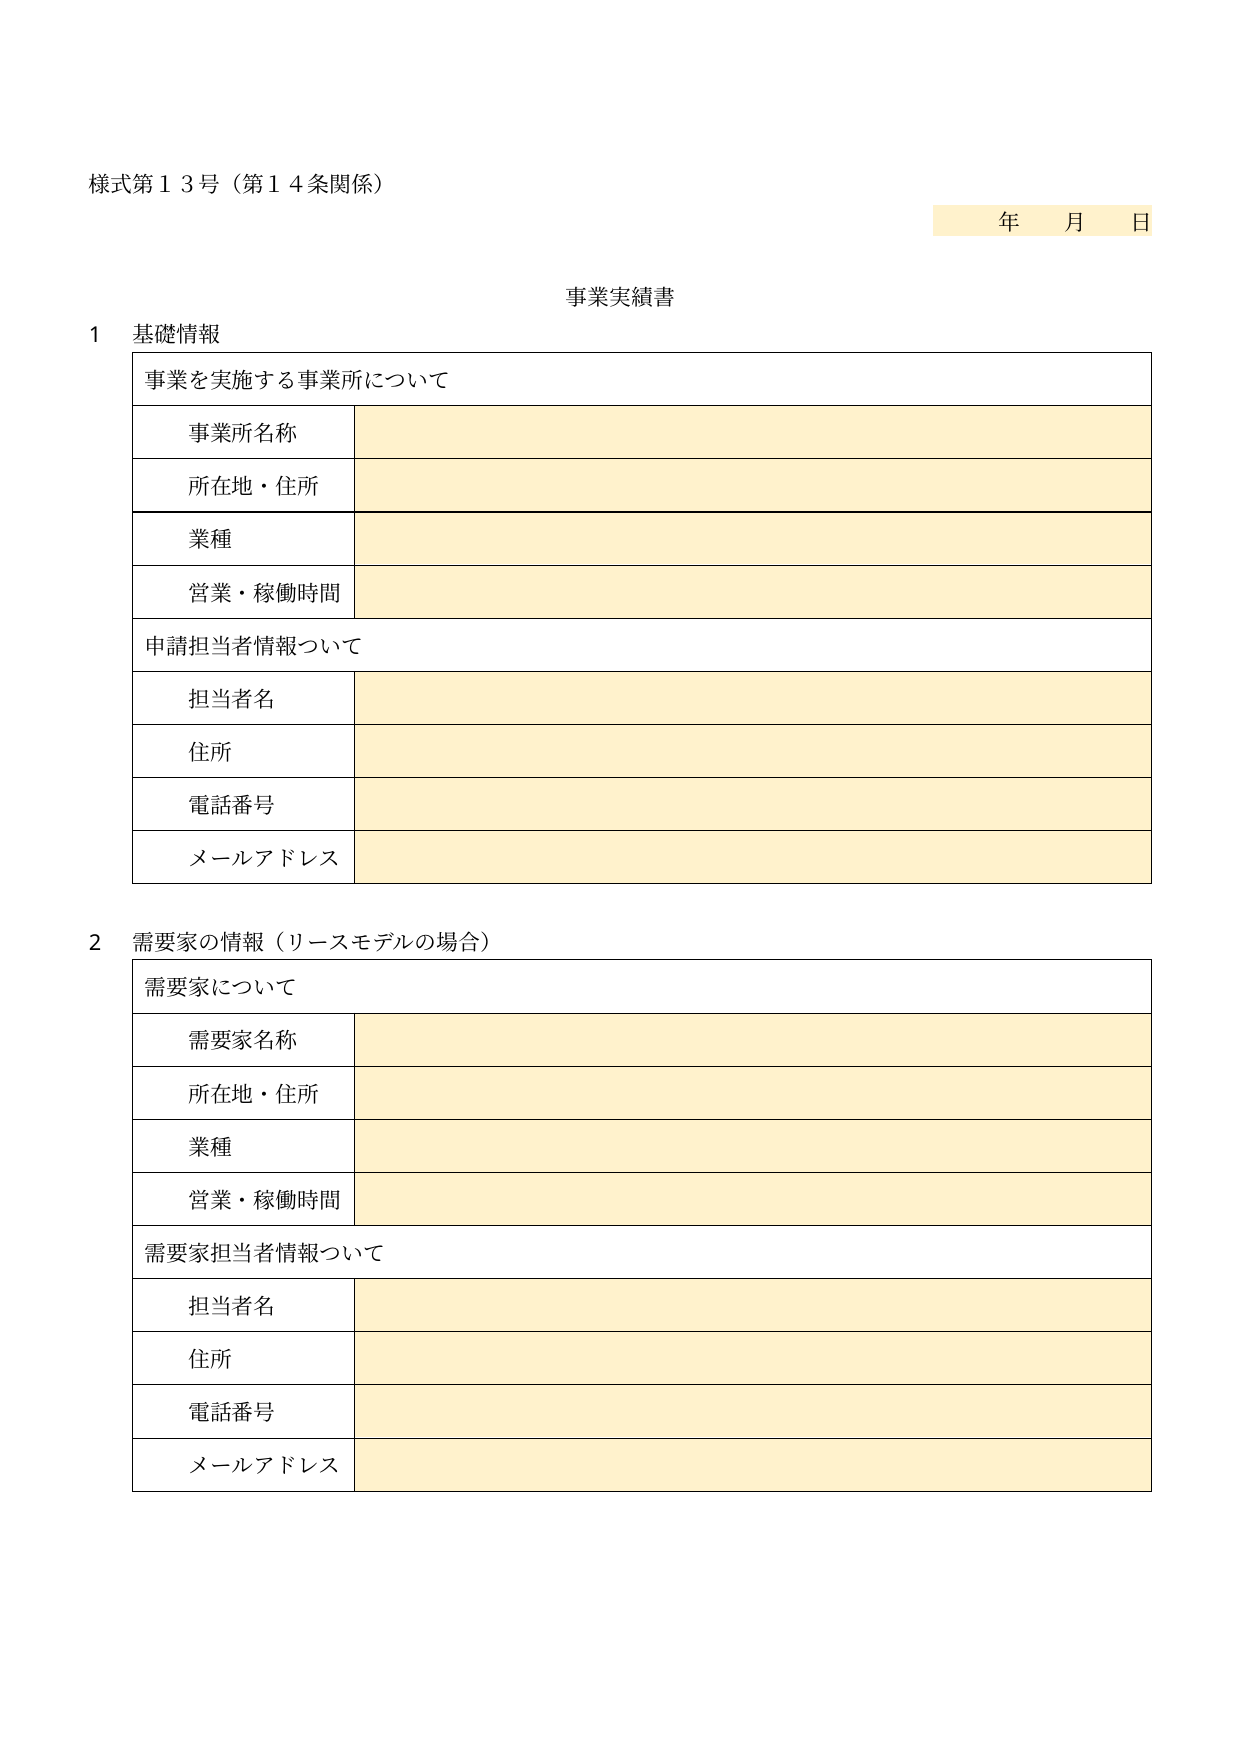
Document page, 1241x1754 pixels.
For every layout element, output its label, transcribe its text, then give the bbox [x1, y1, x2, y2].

list 基礎情報 [89, 314, 1152, 352]
table_cell 所在地・住所 [133, 459, 354, 511]
text 様式第１３号（第１４条関係） [89, 164, 1152, 202]
text 年 月 日 [89, 202, 1152, 239]
table_cell [355, 566, 1151, 618]
text 事業実績書 [89, 277, 1152, 314]
table_header 需要家について [133, 960, 1151, 1012]
table_cell 事業所名称 [133, 406, 354, 458]
table_cell [355, 1439, 1151, 1491]
table_cell [355, 831, 1151, 883]
table_cell 担当者名 [133, 672, 354, 724]
table_cell 業種 [133, 1120, 354, 1172]
table_cell 需要家名称 [133, 1014, 354, 1066]
table_cell [355, 778, 1151, 830]
table_cell 営業・稼働時間 [133, 566, 354, 618]
table_cell [355, 1332, 1151, 1384]
table_cell 担当者名 [133, 1279, 354, 1331]
table_header 事業を実施する事業所について [133, 353, 1151, 405]
table_cell [355, 1120, 1151, 1172]
table_cell 住所 [133, 1332, 354, 1384]
table_cell [355, 513, 1151, 564]
table_cell [355, 725, 1151, 777]
table_cell [355, 1385, 1151, 1437]
table_cell メールアドレス [133, 831, 354, 883]
table_cell [355, 406, 1151, 458]
table_cell [355, 672, 1151, 724]
table_cell 電話番号 [133, 1385, 354, 1437]
table_cell 営業・稼働時間 [133, 1173, 354, 1225]
table_cell 業種 [133, 513, 354, 564]
table_cell 需要家担当者情報ついて [133, 1226, 1151, 1278]
list 需要家の情報（リースモデルの場合） [89, 922, 1152, 959]
table_cell [355, 459, 1151, 511]
table_cell メールアドレス [133, 1439, 354, 1491]
table_cell 所在地・住所 [133, 1067, 354, 1119]
table_cell 住所 [133, 725, 354, 777]
table_cell [355, 1279, 1151, 1331]
table_cell [355, 1173, 1151, 1225]
table_cell [355, 1067, 1151, 1119]
table_cell 申請担当者情報ついて [133, 619, 1151, 671]
table_cell 電話番号 [133, 778, 354, 830]
table_cell [355, 1014, 1151, 1066]
